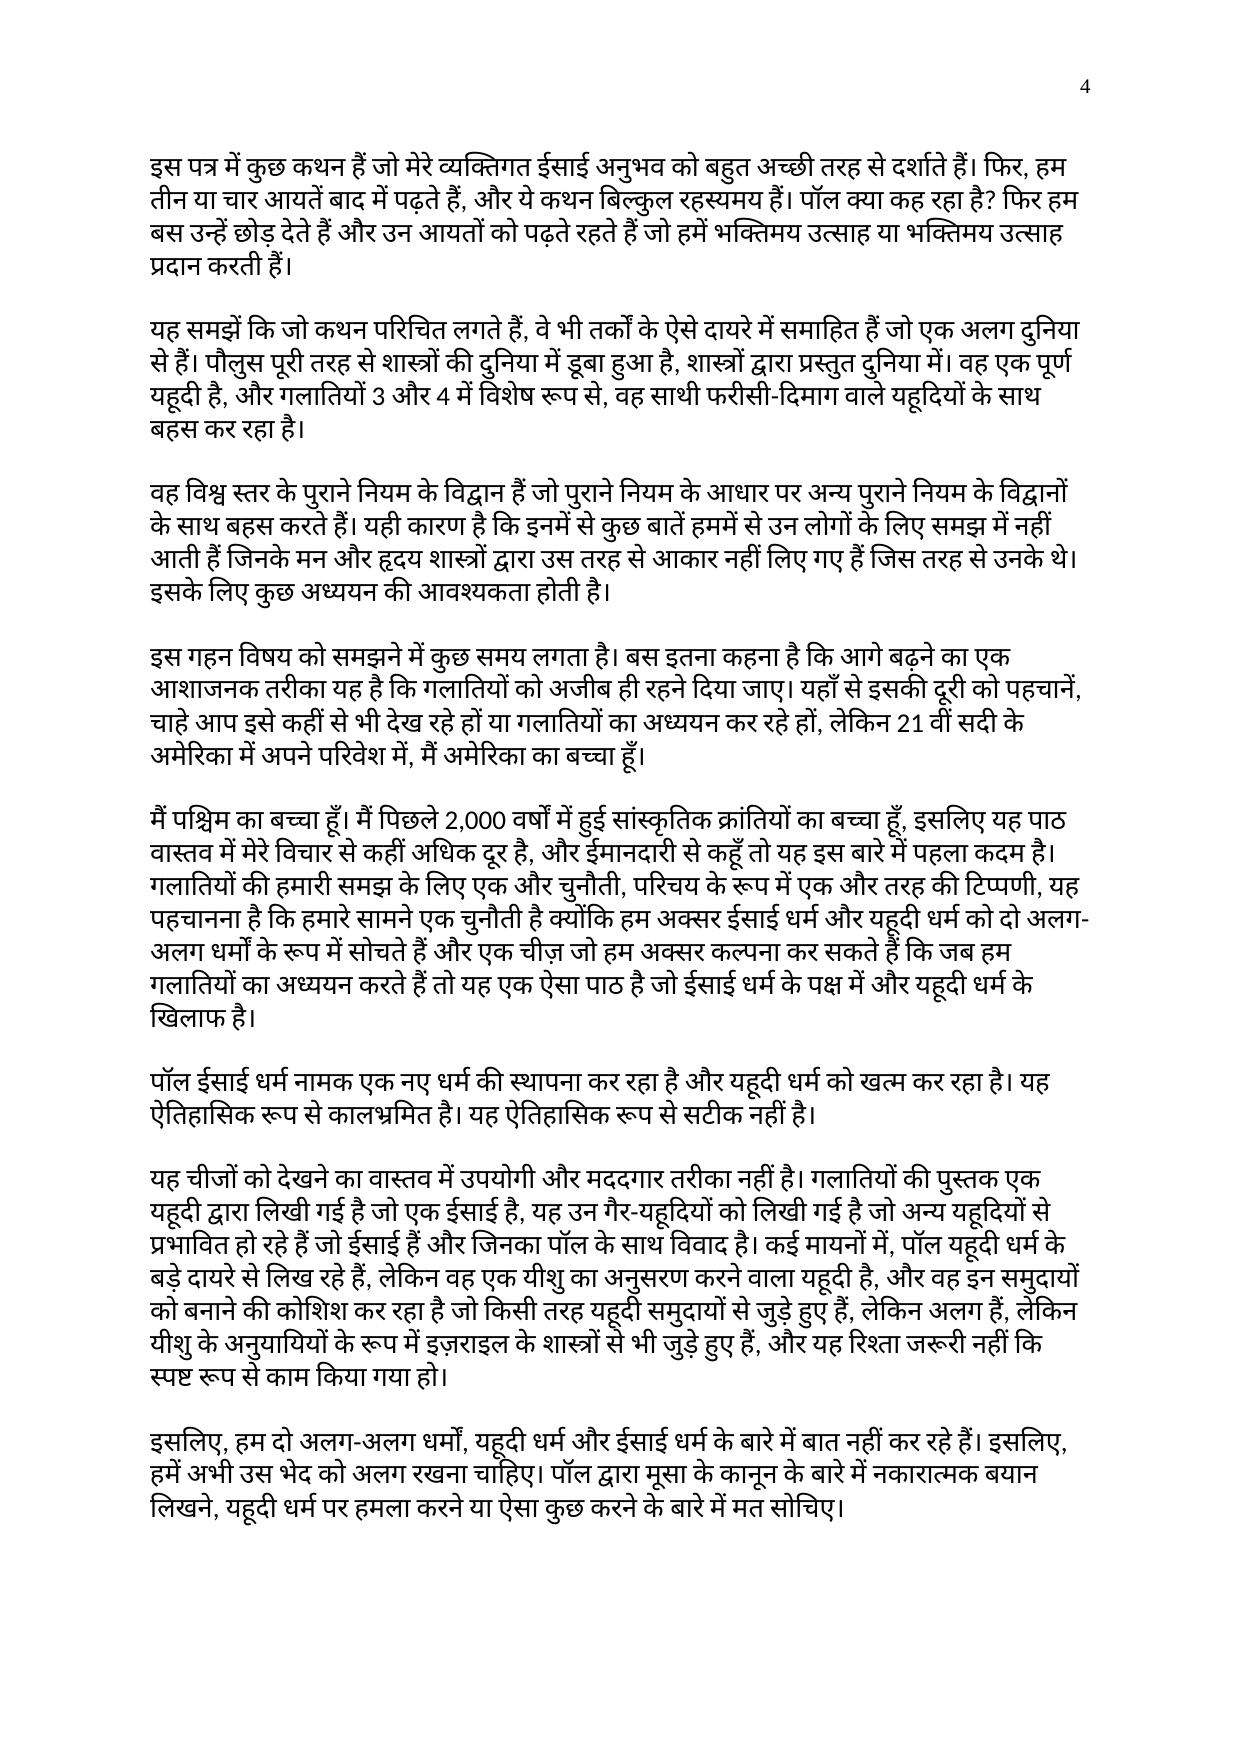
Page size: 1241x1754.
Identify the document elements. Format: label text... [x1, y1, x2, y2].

text यह समझें कि जो कथन परिचित लगते हैं, वे भी तर्कों के ऐसे दायरे में समाहित हैं जो एक अलग दुनिया से हैं। पौलुस पूरी तरह से शास्त्रों की दुनिया में डूबा हुआ है, शास्त्रों द्वारा प्रस्तुत दुनिया में। वह एक पूर्ण यहूदी है, और गलातियों 3 और 4 में विशेष रूप से, वह साथी फरीसी-दिमाग वाले यहूदियों के साथ बहस कर रहा है। [150, 313, 1090, 445]
text इस गहन विषय को समझने में कुछ समय लगता है। बस इतना कहना है कि आगे बढ़ने का एक आशाजनक तरीका यह है कि गलातियों को अजीब ही रहने दिया जाए। यहाँ से इसकी दूरी को पहचानें, चाहे आप इसे कहीं से भी देख रहे हों या गलातियों का अध्ययन कर रहे हों, लेकिन 21वीं सदी के अमेरिका में अपने परिवेश में, मैं अमेरिका का बच्चा हूँ। [150, 640, 1090, 772]
text वह विश्व स्तर के पुराने नियम के विद्वान हैं जो पुराने नियम के आधार पर अन्य पुराने नियम के विद्वानों के साथ बहस करते हैं। यही कारण है कि इनमें से कुछ बातें हममें से उन लोगों के लिए समझ में नहीं आती हैं जिनके मन और हृदय शास्त्रों द्वारा उस तरह से आकार नहीं लिए गए हैं जिस तरह से उनके थे। इसके लिए कुछ अध्ययन की आवश्यकता होती है। [150, 476, 1090, 608]
text पॉल ईसाई धर्म नामक एक नए धर्म की स्थापना कर रहा है और यहूदी धर्म को खत्म कर रहा है। यह ऐतिहासिक रूप से कालभ्रमित है। यह ऐतिहासिक रूप से सटीक नहीं है। [150, 1065, 1090, 1131]
text इसलिए, हम दो अलग-अलग धर्मों, यहूदी धर्म और ईसाई धर्म के बारे में बात नहीं कर रहे हैं। इसलिए, हमें अभी उस भेद को अलग रखना चाहिए। पॉल द्वारा मूसा के कानून के बारे में नकारात्मक बयान लिखने, यहूदी धर्म पर हमला करने या ऐसा कुछ करने के बारे में मत सोचिए। [150, 1425, 1090, 1524]
text मैं पश्चिम का बच्चा हूँ। मैं पिछले 2,000 वर्षों में हुई सांस्कृतिक क्रांतियों का बच्चा हूँ, इसलिए यह पाठ वास्तव में मेरे विचार से कहीं अधिक दूर है, और ईमानदारी से कहूँ तो यह इस बारे में पहला कदम है। गलातियों की हमारी समझ के लिए एक और चुनौती, परिचय के रूप में एक और तरह की टिप्पणी, यह पहचानना है कि हमारे सामने एक चुनौती है क्योंकि हम अक्सर ईसाई धर्म और यहूदी धर्म को दो अलग-अलग धर्मों के रूप में सोचते हैं और एक चीज़ जो हम अक्सर कल्पना कर सकते हैं कि जब हम गलातियों का अध्ययन करते हैं तो यह एक ऐसा पाठ है जो ईसाई धर्म के पक्ष में और यहूदी धर्म के खिलाफ है। [150, 803, 1090, 1034]
text इस पत्र में कुछ कथन हैं जो मेरे व्यक्तिगत ईसाई अनुभव को बहुत अच्छी तरह से दर्शाते हैं। फिर, हम तीन या चार आयतें बाद में पढ़ते हैं, और ये कथन बिल्कुल रहस्यमय हैं। पॉल क्या कह रहा है? फिर हम बस उन्हें छोड़ देते हैं और उन आयतों को पढ़ते रहते हैं जो हमें भक्तिमय उत्साह या भक्तिमय उत्साह प्रदान करती हैं। [150, 150, 1090, 282]
text यह चीजों को देखने का वास्तव में उपयोगी और मददगार तरीका नहीं है। गलातियों की पुस्तक एक यहूदी द्वारा लिखी गई है जो एक ईसाई है, यह उन गैर-यहूदियों को लिखी गई है जो अन्य यहूदियों से प्रभावित हो रहे हैं जो ईसाई हैं और जिनका पॉल के साथ विवाद है। कई मायनों में, पॉल यहूदी धर्म के बड़े दायरे से लिख रहे हैं, लेकिन वह एक यीशु का अनुसरण करने वाला यहूदी है, और वह इन समुदायों को बनाने की कोशिश कर रहा है जो किसी तरह यहूदी समुदायों से जुड़े हुए हैं, लेकिन अलग हैं, लेकिन यीशु के अनुयायियों के रूप में इज़राइल के शास्त्रों से भी जुड़े हुए हैं, और यह रिश्ता जरूरी नहीं कि स्पष्ट रूप से काम किया गया हो। [150, 1162, 1090, 1393]
